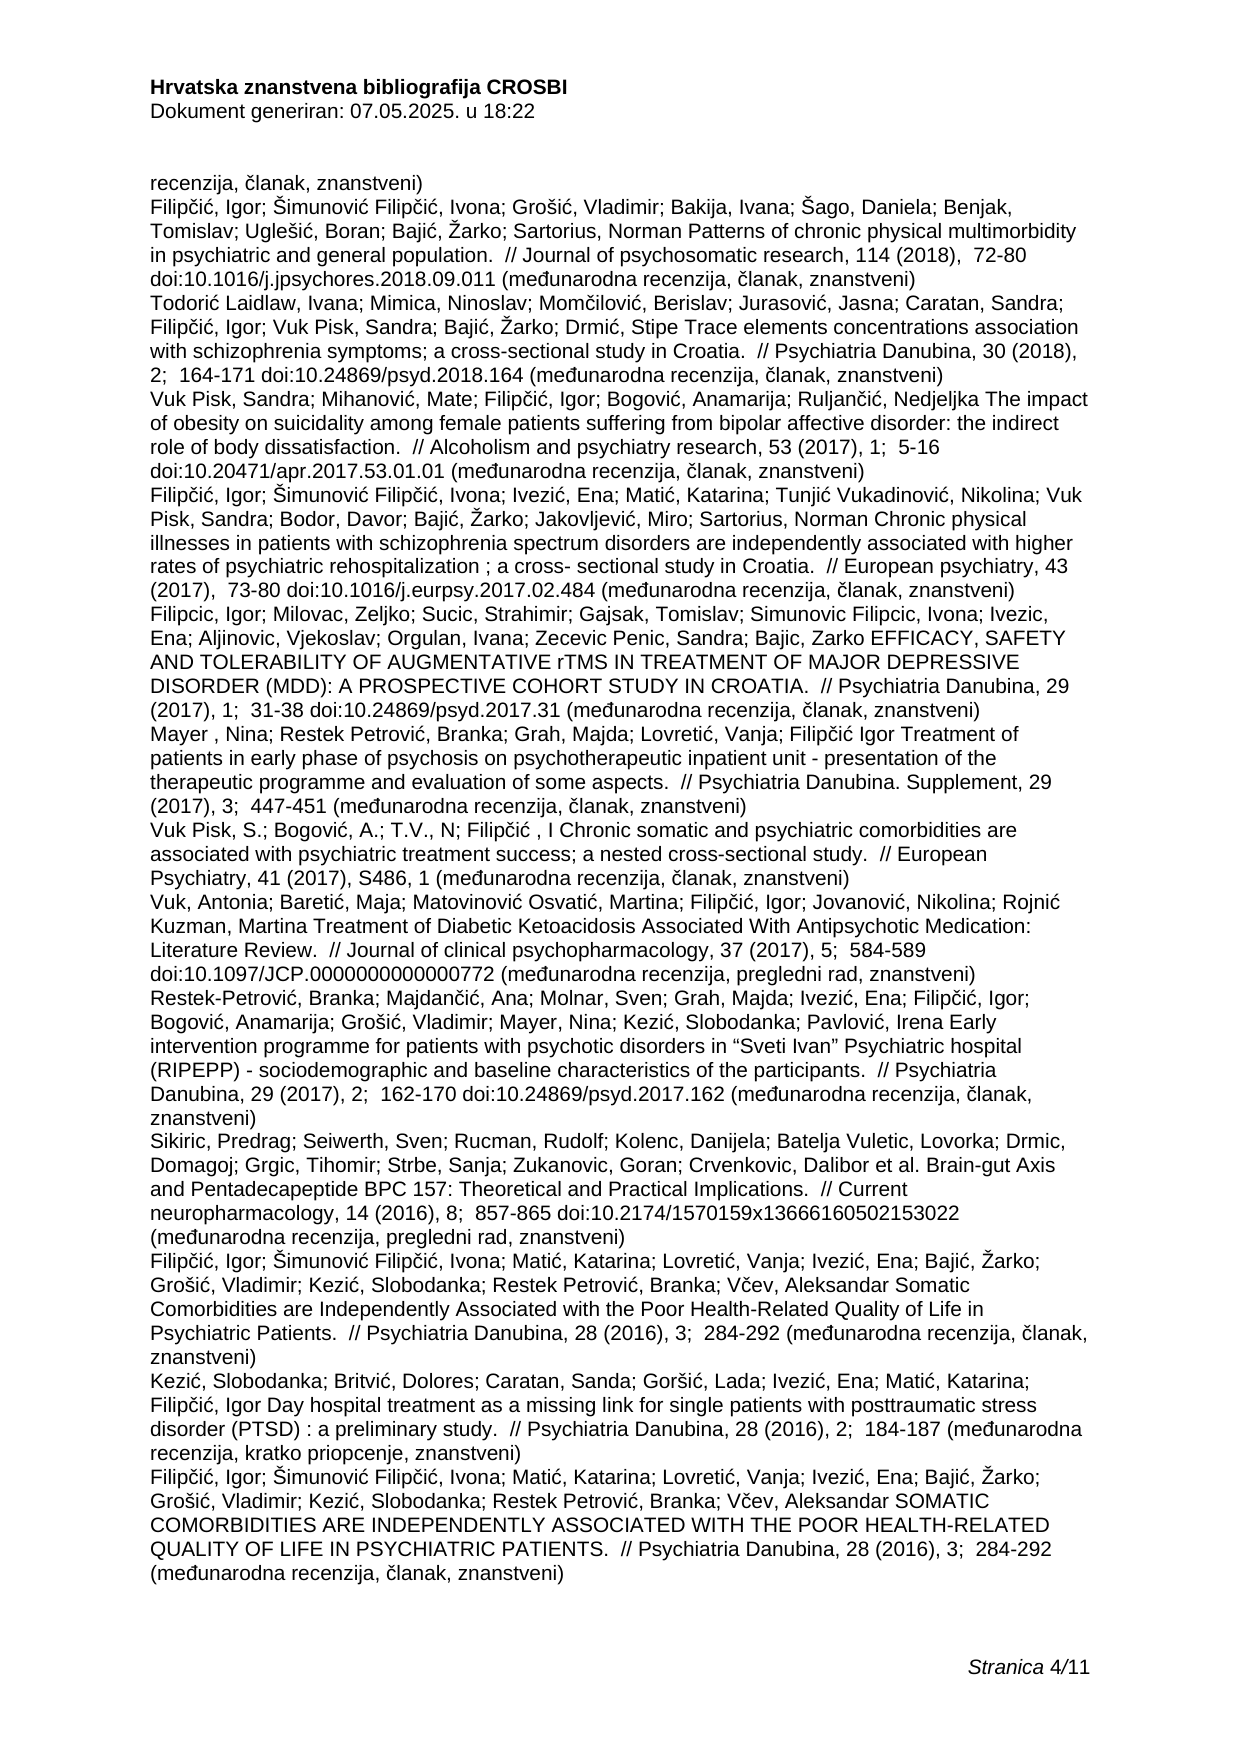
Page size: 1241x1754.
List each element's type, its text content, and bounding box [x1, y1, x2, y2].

text Vuk Pisk, Sandra; Mihanović, Mate; Filipčić, Igor; Bogović, Anamarija; Ruljančić, Nedjeljka [150, 387, 1090, 482]
text Filipčić, Igor; Šimunović Filipčić, Ivona; Grošić, Vladimir; Bakija, Ivana; Šago, Daniela; Benjak, Tomislav; Uglešić, Boran; Bajić, Žarko; Sartorius, Norman [150, 195, 1090, 291]
text Restek-Petrović, Branka; Majdančić, Ana; Molnar, Sven; Grah, Majda; Ivezić, Ena; Filipčić, Igor; Bogović, Anamarija; Grošić, Vladimir; Mayer, Nina; Kezić, Slobodanka; Pavlović, Irena [150, 986, 1090, 1129]
text Filipčić, Igor; Šimunović Filipčić, Ivona; Matić, Katarina; Lovretić, Vanja; Ivezić, Ena; Bajić, Žarko; Grošić, Vladimir; Kezić, Slobodanka; Restek Petrović, Branka; Včev, Aleksandar [150, 1465, 1090, 1584]
text Kezić, Slobodanka; Britvić, Dolores; Caratan, Sanda; Goršić, Lada; Ivezić, Ena; Matić, Katarina; Filipčić, Igor [150, 1369, 1090, 1465]
text Filipcic, Igor; Milovac, Zeljko; Sucic, Strahimir; Gajsak, Tomislav; Simunovic Filipcic, Ivona; Ivezic, Ena; Aljinovic, Vjekoslav; Orgulan, Ivana; Zecevic Penic, Sandra; Bajic, Zarko [150, 602, 1090, 722]
text Todorić Laidlaw, Ivana; Mimica, Ninoslav; Momčilović, Berislav; Jurasović, Jasna; Caratan, Sandra; Filipčić, Igor; Vuk Pisk, Sandra; Bajić, Žarko; Drmić, Stipe [150, 291, 1090, 387]
text Vuk Pisk, S.; Bogović, A.; T.V., N; Filipčić , I [150, 818, 1090, 890]
text Filipčić, Igor; Šimunović Filipčić, Ivona; Matić, Katarina; Lovretić, Vanja; Ivezić, Ena; Bajić, Žarko; Grošić, Vladimir; Kezić, Slobodanka; Restek Petrović, Branka; Včev, Aleksandar [150, 1249, 1090, 1369]
text Mayer , Nina; Restek Petrović, Branka; Grah, Majda; Lovretić, Vanja; Filipčić Igor [150, 722, 1090, 818]
text Sikiric, Predrag; Seiwerth, Sven; Rucman, Rudolf; Kolenc, Danijela; Batelja Vuletic, Lovorka; Drmic, Domagoj; Grgic, Tihomir; Strbe, Sanja; Zukanovic, Goran; Crvenkovic, Dalibor et al. [150, 1129, 1090, 1249]
text Filipčić, Igor; Šimunović Filipčić, Ivona; Ivezić, Ena; Matić, Katarina; Tunjić Vukadinović, Nikolina; Vuk Pisk, Sandra; Bodor, Davor; Bajić, Žarko; Jakovljević, Miro; Sartorius, Norman [150, 482, 1090, 602]
text Vuk, Antonia; Baretić, Maja; Matovinović Osvatić, Martina; Filipčić, Igor; Jovanović, Nikolina; Rojnić Kuzman, Martina [150, 890, 1090, 986]
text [150, 171, 1090, 195]
